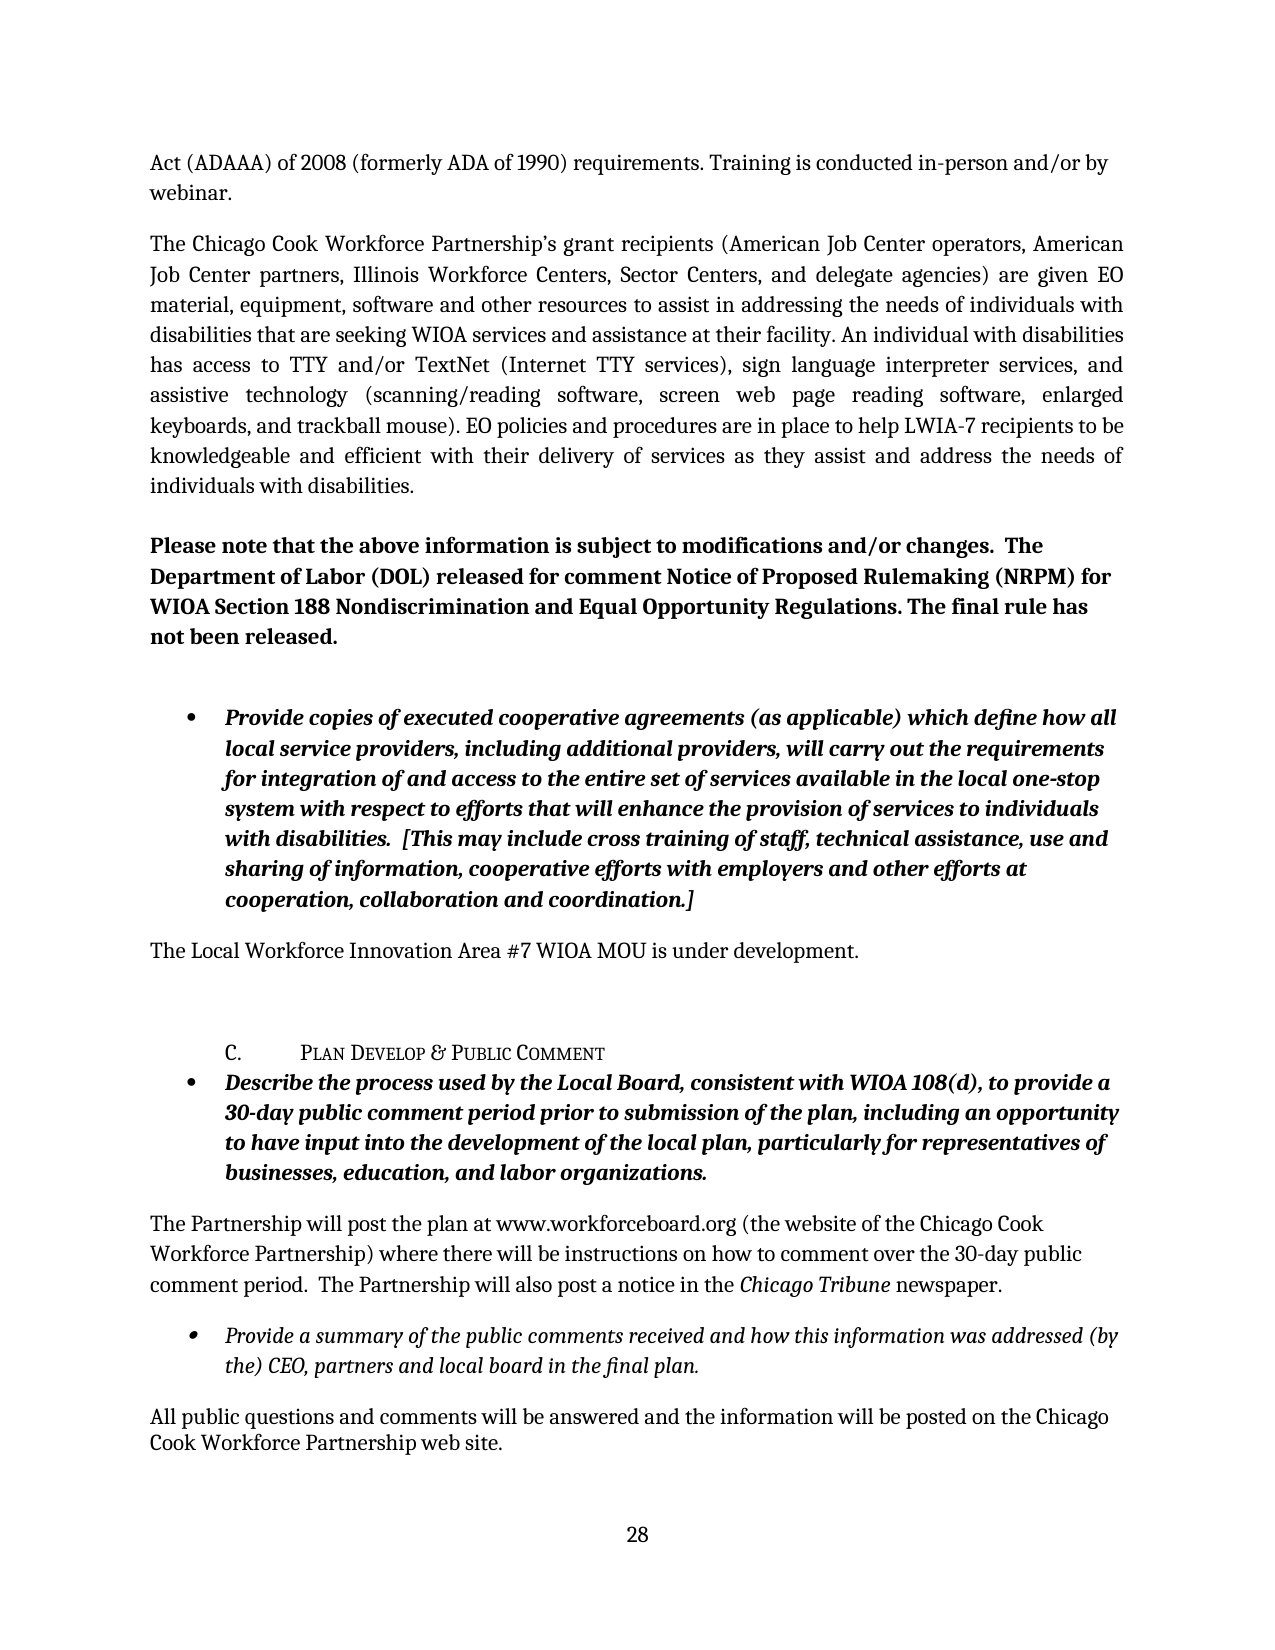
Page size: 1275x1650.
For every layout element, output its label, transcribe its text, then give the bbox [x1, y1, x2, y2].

text The Partnership will post the plan at www.workforceboard.org (the website of the Chicago Cook Workforce Partnership) where there will be instructions on how to comment over the 30-day public comment period. The Partnership will also post a notice in the Chicago Tribune newspaper. [150, 1211, 1125, 1298]
list Provide a summary of the public comments received and how this information was addressed (by the) CEO, partners and local board in the final plan. [187, 1322, 1125, 1379]
subtitle Provide copies of executed cooperative agreements (as applicable) which define how all local service providers, including additional providers, will carry out the requirements for integration of and access to the entire set of services available in the local one‐stop system with respect to efforts that will enhance the provision of services to individuals with disabilities. [This may include cross training of staff, technical assistance, use and sharing of information, cooperative efforts with employers and other efforts at cooperation, collaboration and coordination.] [187, 705, 1125, 913]
list Please note that the above information is subject to modifications and/or changes. The Department of Labor (DOL) released for comment Notice of Proposed Rulemaking (NRPM) for WIOA Section 188 Nondiscrimination and Equal Opportunity Regulations. The final rule has not been released. [150, 533, 1125, 650]
subtitle Plan Develop & Public Comment [225, 1039, 1125, 1066]
text The Local Workforce Innovation Area #7 WIOA MOU is under development. [150, 937, 1125, 964]
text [150, 150, 1125, 207]
subtitle Describe the process used by the Local Board, consistent with WIOA 108(d), to provide a 30-day public comment period prior to submission of the plan, including an opportunity to have input into the development of the local plan, particularly for representatives of businesses, education, and labor organizations. [187, 1069, 1125, 1186]
text All public questions and comments will be answered and the information will be posted on the Chicago Cook Workforce Partnership web site. [150, 1404, 1125, 1456]
list The Chicago Cook Workforce Partnership’s grant recipients (American Job Center operators, American Job Center partners, Illinois Workforce Centers, Sector Centers, and delegate agencies) are given EO material, equipment, software and other resources to assist in addressing the needs of individuals with disabilities that are seeking WIOA services and assistance at their facility. An individual with disabilities has access to TTY and/or TextNet (Internet TTY services), sign language interpreter services, and assistive technology (scanning/reading software, screen web page reading software, enlarged keyboards, and trackball mouse). EO policies and procedures are in place to help LWIA-7 recipients to be knowledgeable and efficient with their delivery of services as they assist and address the needs of individuals with disabilities. [150, 231, 1125, 499]
